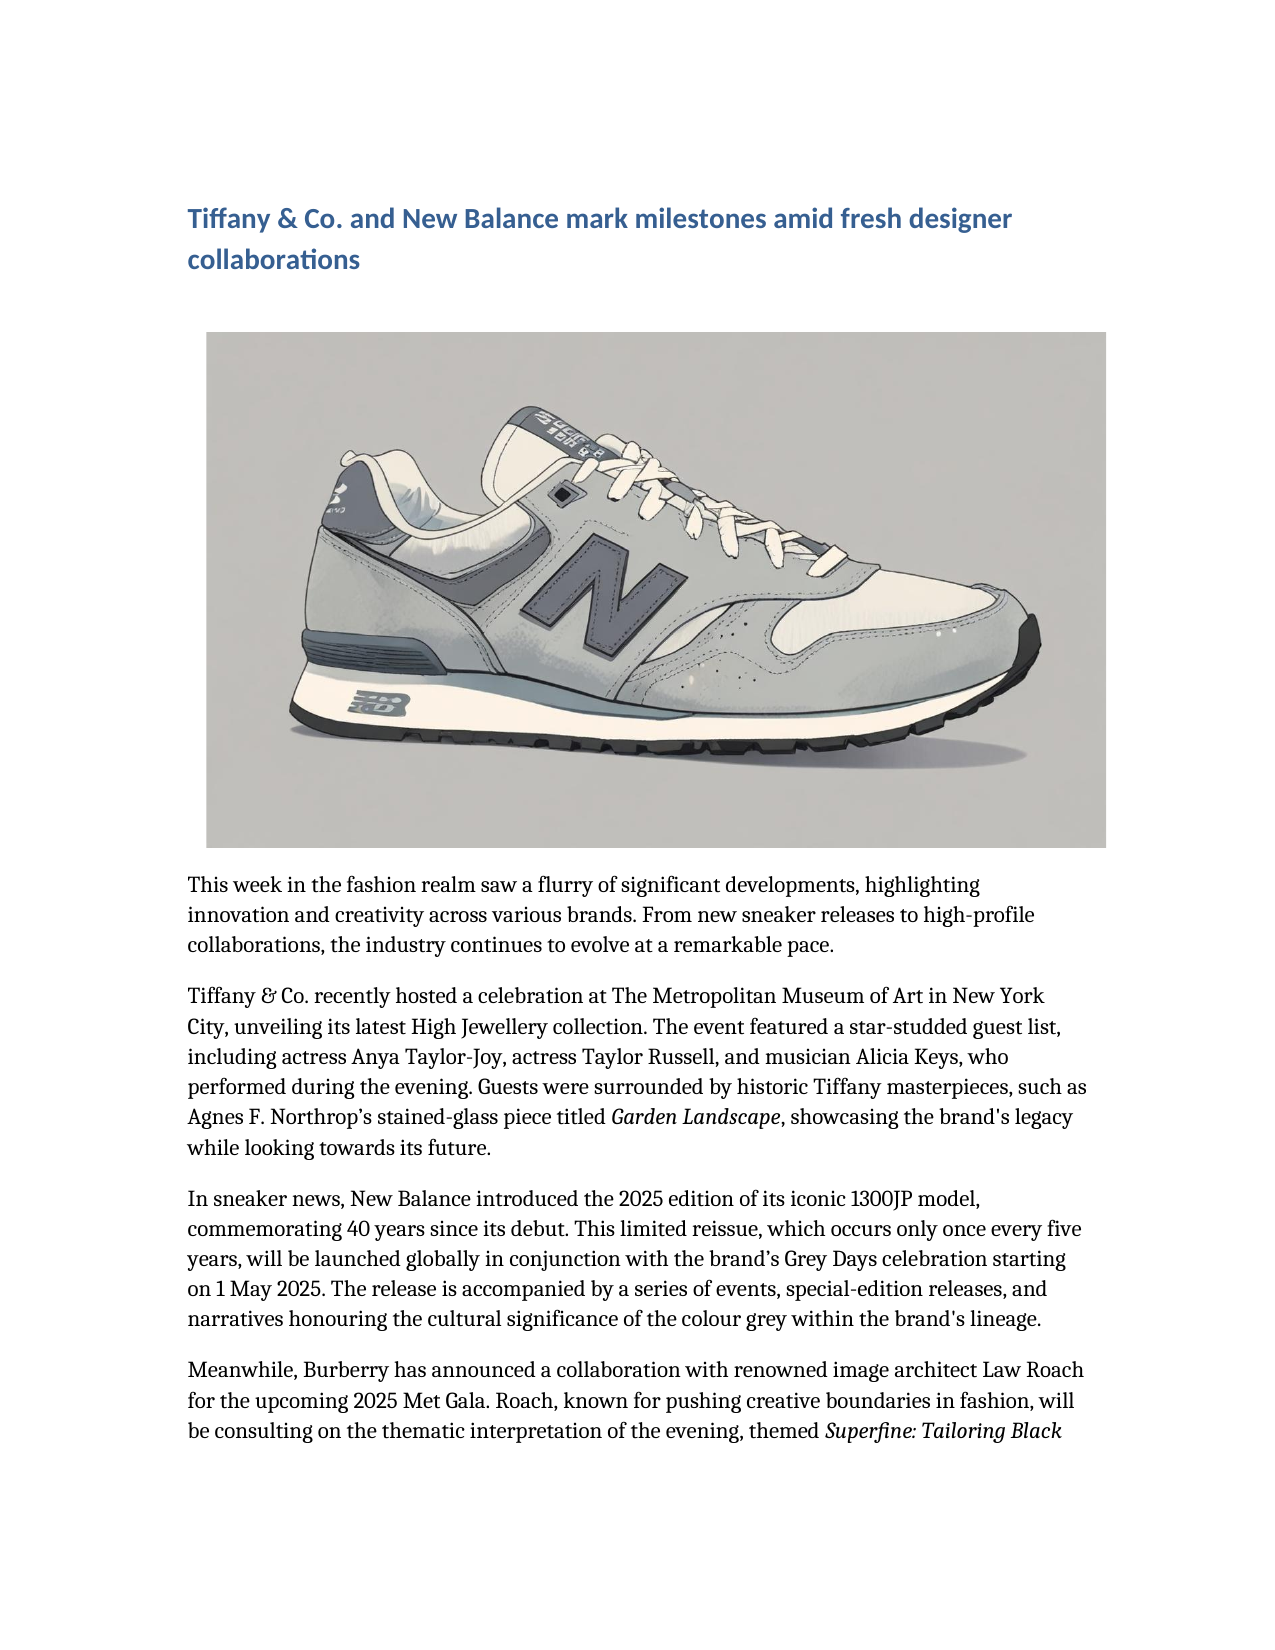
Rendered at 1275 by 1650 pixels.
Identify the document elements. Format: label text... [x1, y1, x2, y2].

picture [206, 332, 1107, 848]
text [187, 1357, 1087, 1444]
text Tiffany & Co. recently hosted a celebration at The Metropolitan Museum of Art in New York City, unveiling its latest High Jewellery collection. The event featured a star-studded guest list, including actress Anya Taylor-Joy, actress Taylor Russell, and musician Alicia Keys, who performed during the evening. Guests were surrounded by historic Tiffany masterpieces, such as Agnes F. Northrop’s stained-glass piece titled Garden Landscape, showcasing the brand's legacy while looking towards its future. [187, 983, 1087, 1161]
text In sneaker news, New Balance introduced the 2025 edition of its iconic 1300JP model, commemorating 40 years since its debut. This limited reissue, which occurs only once every five years, will be launched globally in conjunction with the brand’s Grey Days celebration starting on 1 May 2025. The release is accompanied by a series of events, special-edition releases, and narratives honouring the cultural significance of the colour grey within the brand's lineage. [187, 1185, 1087, 1333]
subtitle Tiffany & Co. and New Balance mark milestones amid fresh designer collaborations [187, 200, 1087, 277]
text This week in the fashion realm saw a flurry of significant developments, highlighting innovation and creativity across various brands. From new sneaker releases to high-profile collaborations, the industry continues to evolve at a remarkable pace. [187, 872, 1087, 959]
